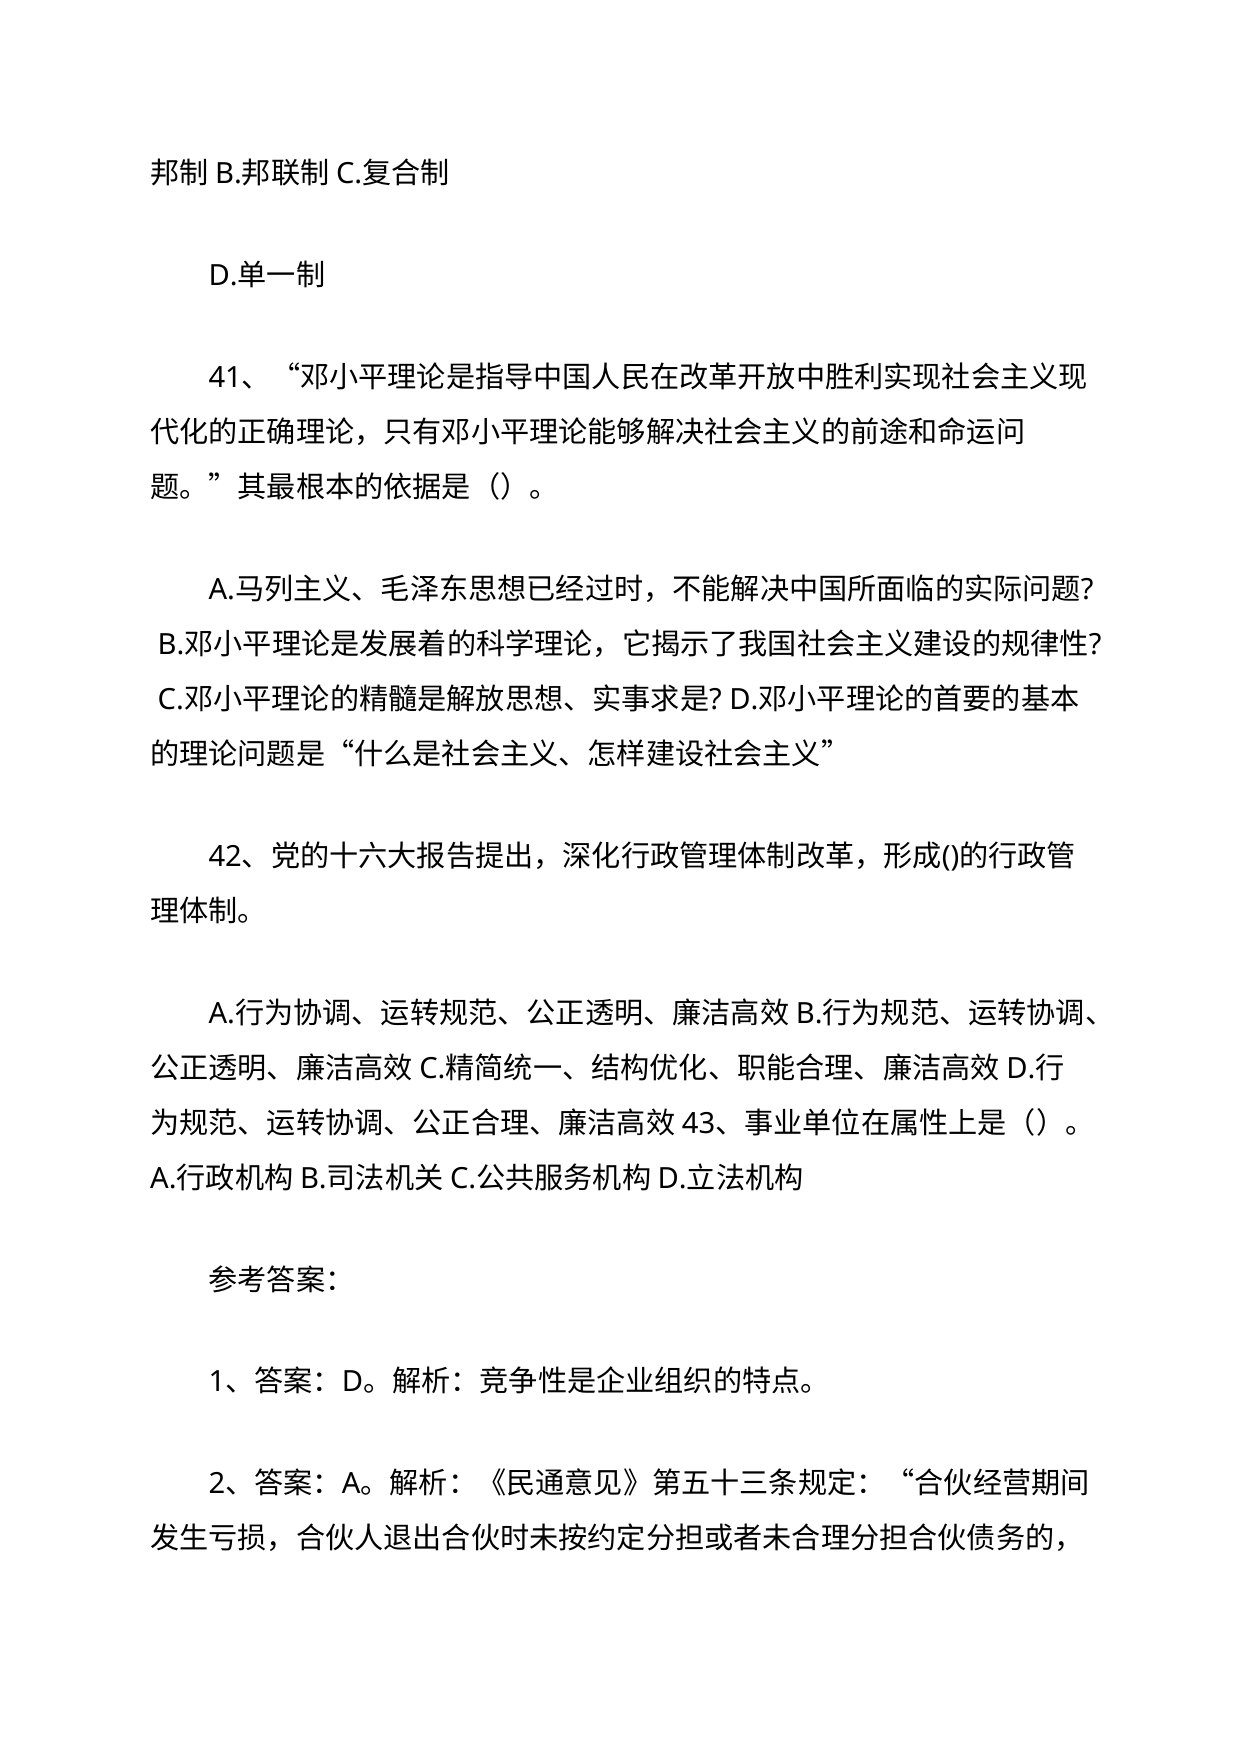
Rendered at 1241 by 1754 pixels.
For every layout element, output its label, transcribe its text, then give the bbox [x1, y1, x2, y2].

text D.单一制 [150, 252, 1090, 294]
text 1、答案：D。解析：竞争性是企业组织的特点。 [150, 1358, 1090, 1400]
text 参考答案： [150, 1256, 1090, 1298]
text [150, 1460, 1090, 1557]
text 41、“邓小平理论是指导中国人民在改革开放中胜利实现社会主义现代化的正确理论，只有邓小平理论能够解决社会主义的前途和命运问题。”其最根本的依据是（）。 [150, 354, 1090, 506]
text 42、党的十六大报告提出，深化行政管理体制改革，形成()的行政管理体制。 [150, 832, 1090, 930]
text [150, 150, 1090, 192]
text A.马列主义、毛泽东思想已经过时，不能解决中国所面临的实际问题? B.邓小平理论是发展着的科学理论，它揭示了我国社会主义建设的规律性? C.邓小平理论的精髓是解放思想、实事求是? D.邓小平理论的首要的基本的理论问题是“什么是社会主义、怎样建设社会主义” [150, 566, 1090, 773]
text A.行为协调、运转规范、公正透明、廉洁高效 B.行为规范、运转协调、公正透明、廉洁高效 C.精简统一、结构优化、职能合理、廉洁高效 D.行为规范、运转协调、公正合理、廉洁高效 43、事业单位在属性上是（）。A.行政机构 B.司法机关 C.公共服务机构 D.立法机构 [150, 989, 1090, 1197]
